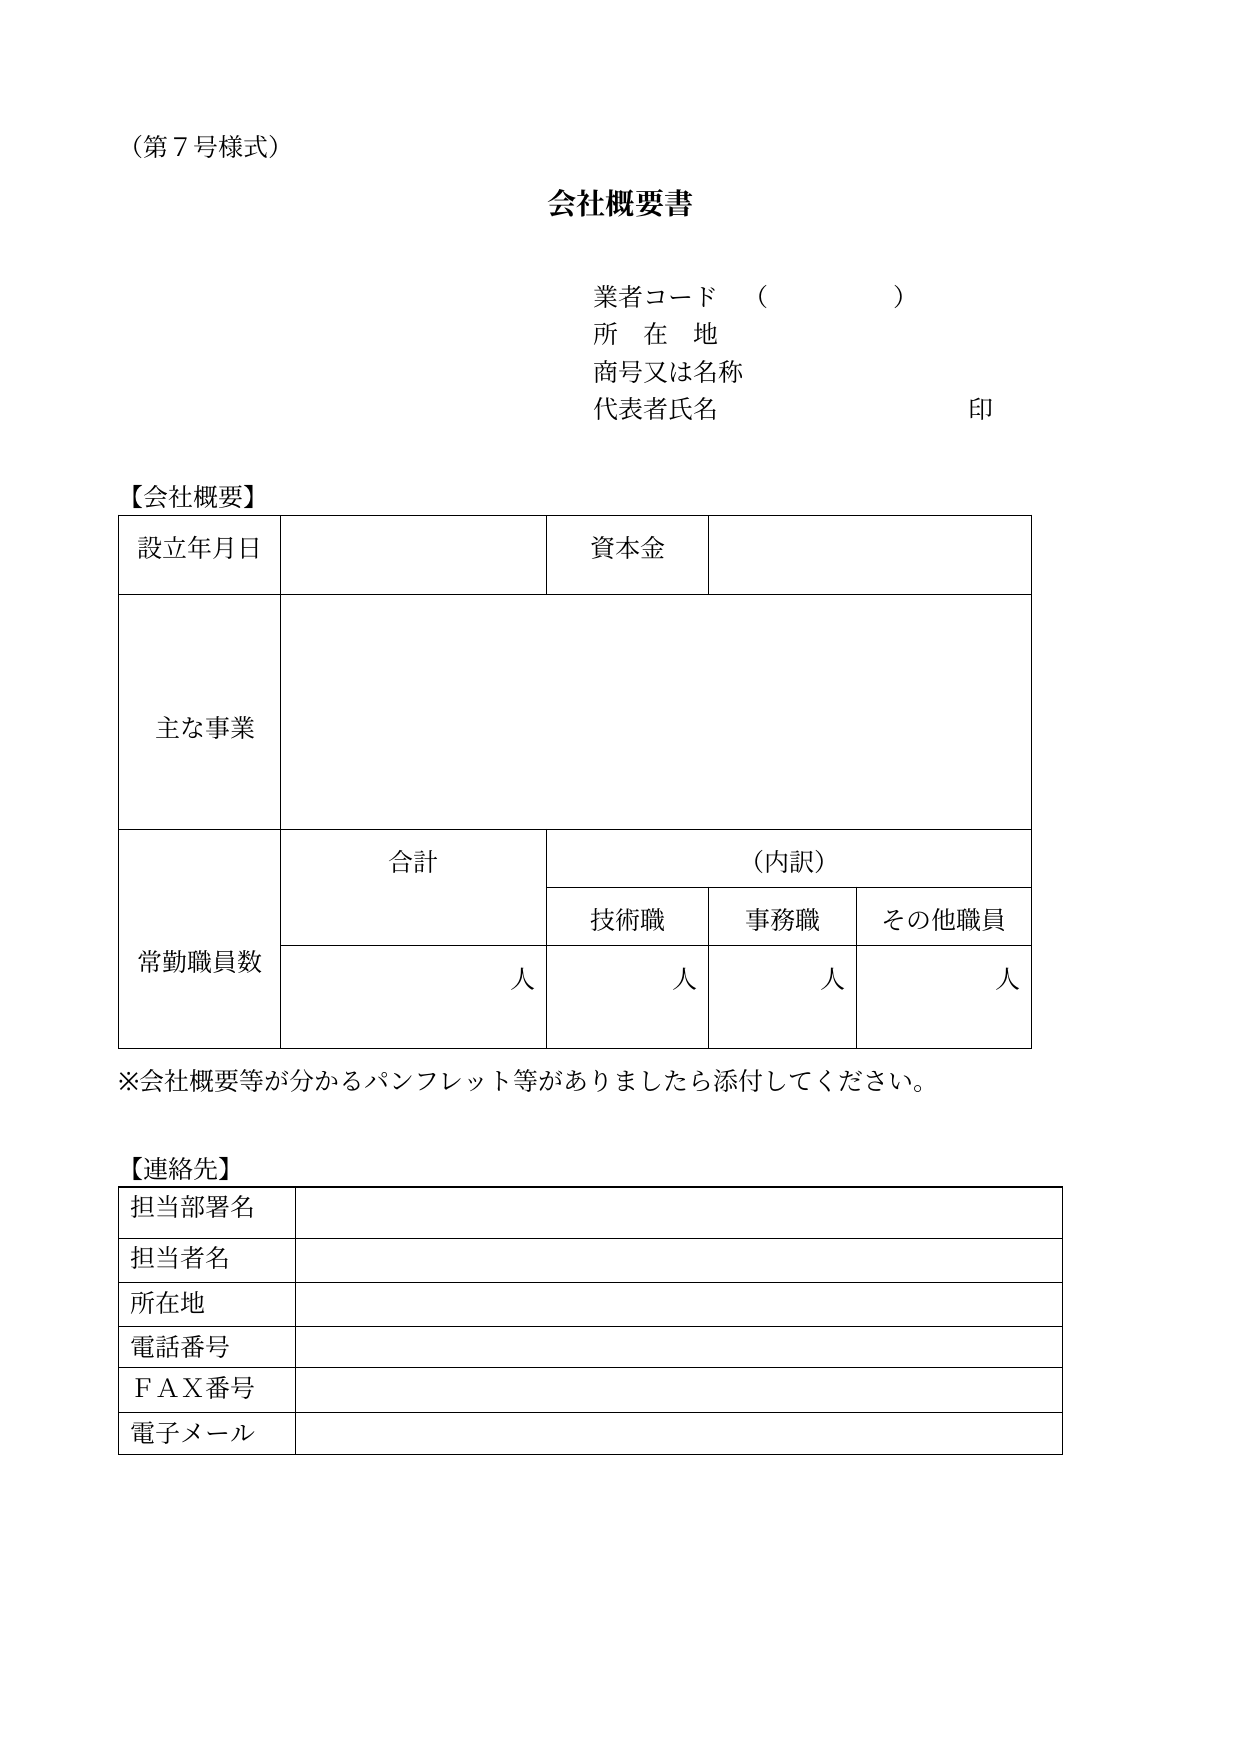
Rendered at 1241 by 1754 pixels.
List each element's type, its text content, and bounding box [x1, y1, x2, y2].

table_header 設立年月日 [119, 516, 280, 594]
table_header 資本金 [547, 516, 708, 594]
text （第７号様式） [118, 127, 1122, 164]
table_cell 人 [281, 946, 546, 1048]
text 会社概要書 [118, 164, 1122, 239]
text 【連絡先】 [118, 1149, 1122, 1186]
text 代表者氏名 印 [118, 389, 1122, 427]
table_cell 電話番号 [119, 1327, 295, 1367]
table_cell [296, 1283, 1062, 1326]
table_cell 所在地 [119, 1283, 295, 1326]
table_cell 常勤職員数 [119, 830, 280, 1048]
table_cell 主な事業 [119, 595, 280, 829]
table_cell その他職員 [857, 888, 1031, 945]
text 商号又は名称 [118, 352, 1122, 389]
table_cell [296, 1239, 1062, 1282]
table_cell [281, 595, 1031, 829]
table_cell 事務職 [709, 888, 856, 945]
table_cell 人 [709, 946, 856, 1048]
table_cell 合計 [281, 830, 546, 945]
table_cell 技術職 [547, 888, 708, 945]
table_header [281, 516, 546, 594]
table_cell （内訳） [547, 830, 1031, 887]
table_cell [296, 1327, 1062, 1367]
table_cell 電子メール [119, 1413, 295, 1454]
text 業者コード （ ） [118, 277, 1122, 314]
table_cell ＦＡＸ番号 [119, 1368, 295, 1412]
table_cell [296, 1413, 1062, 1454]
text ※会社概要等が分かるパンフレット等がありましたら添付してください。 [118, 1061, 1122, 1099]
table_header 担当部署名 [119, 1188, 295, 1237]
table_header [709, 516, 1031, 594]
table_header [296, 1188, 1062, 1237]
text 所 在 地 [118, 314, 1122, 352]
text 【会社概要】 [118, 477, 1122, 514]
table_cell [296, 1368, 1062, 1412]
table_cell 担当者名 [119, 1239, 295, 1282]
table_cell 人 [857, 946, 1031, 1048]
table_cell 人 [547, 946, 708, 1048]
